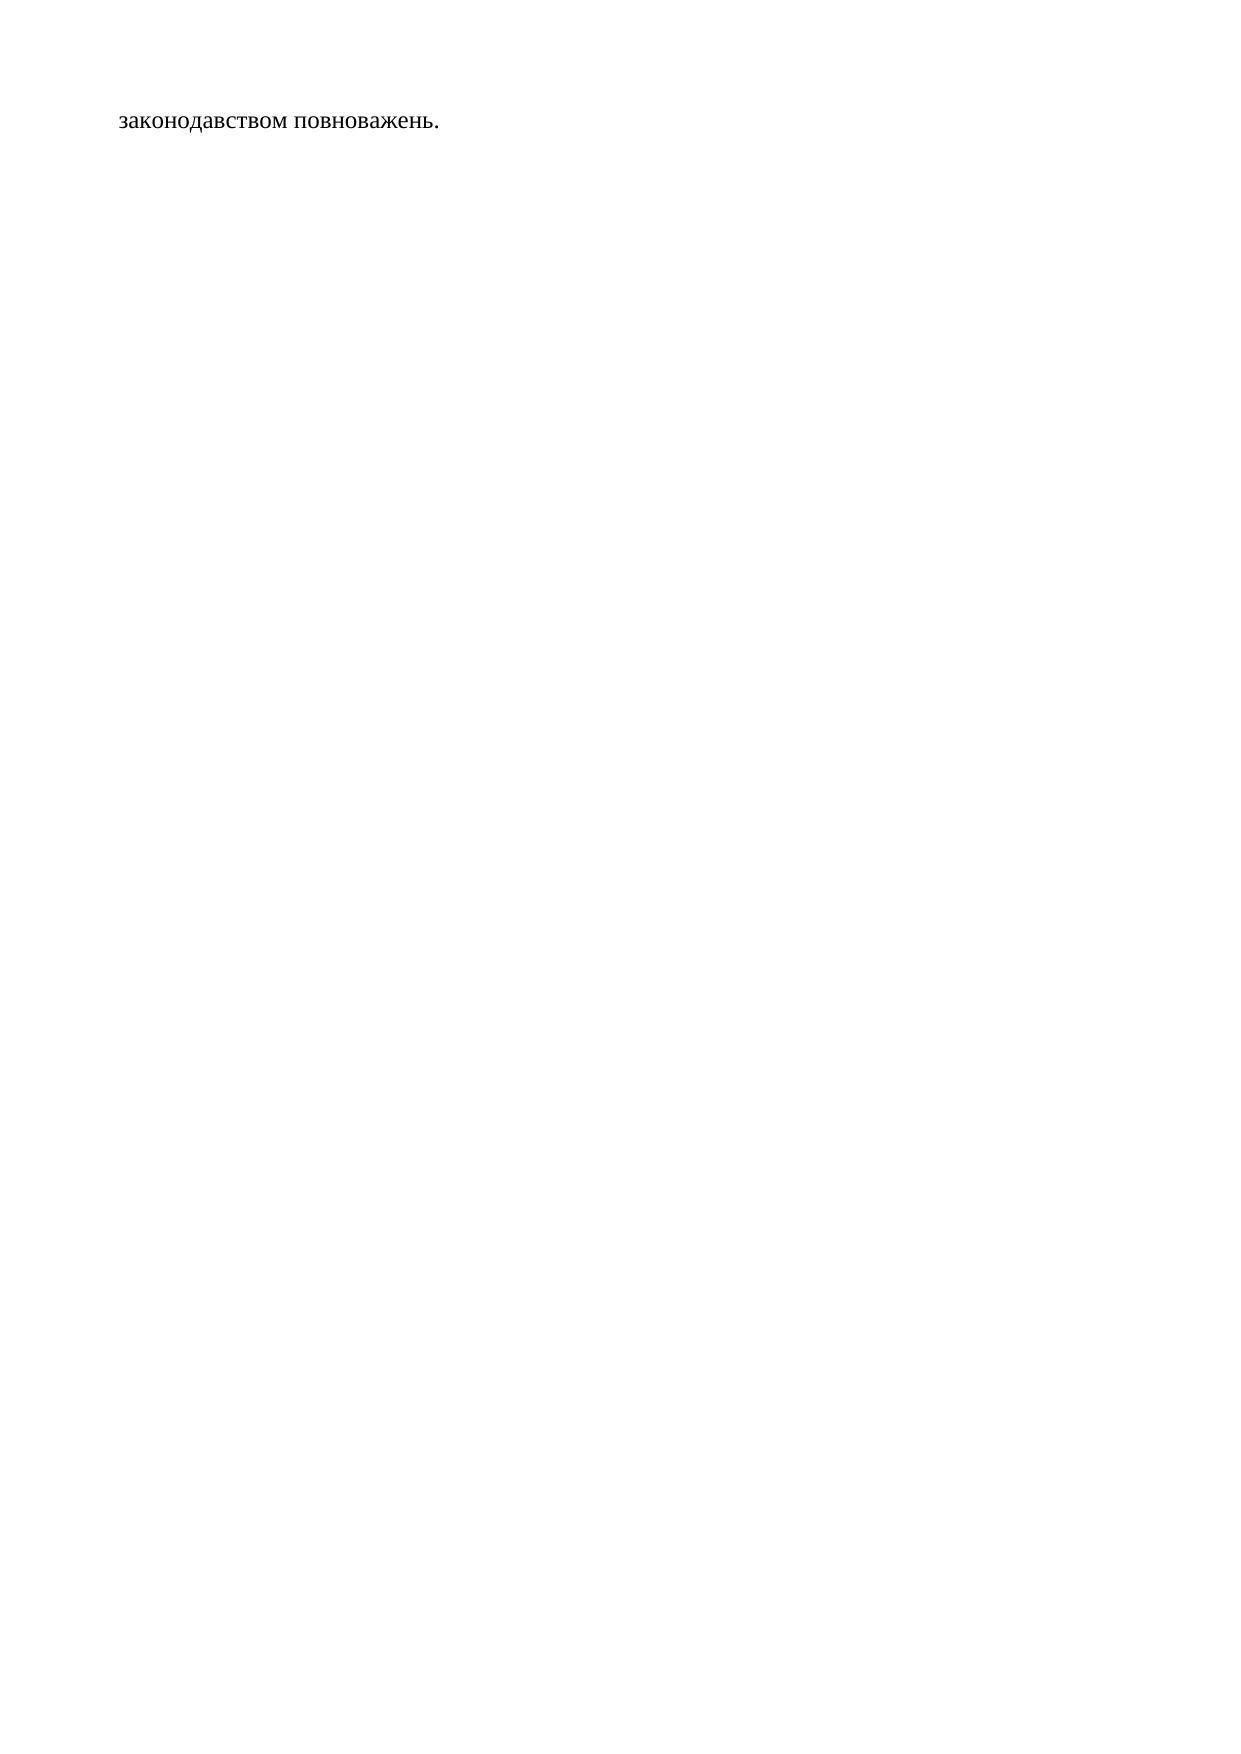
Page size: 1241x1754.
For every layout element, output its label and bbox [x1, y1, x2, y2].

text [118, 106, 1123, 134]
